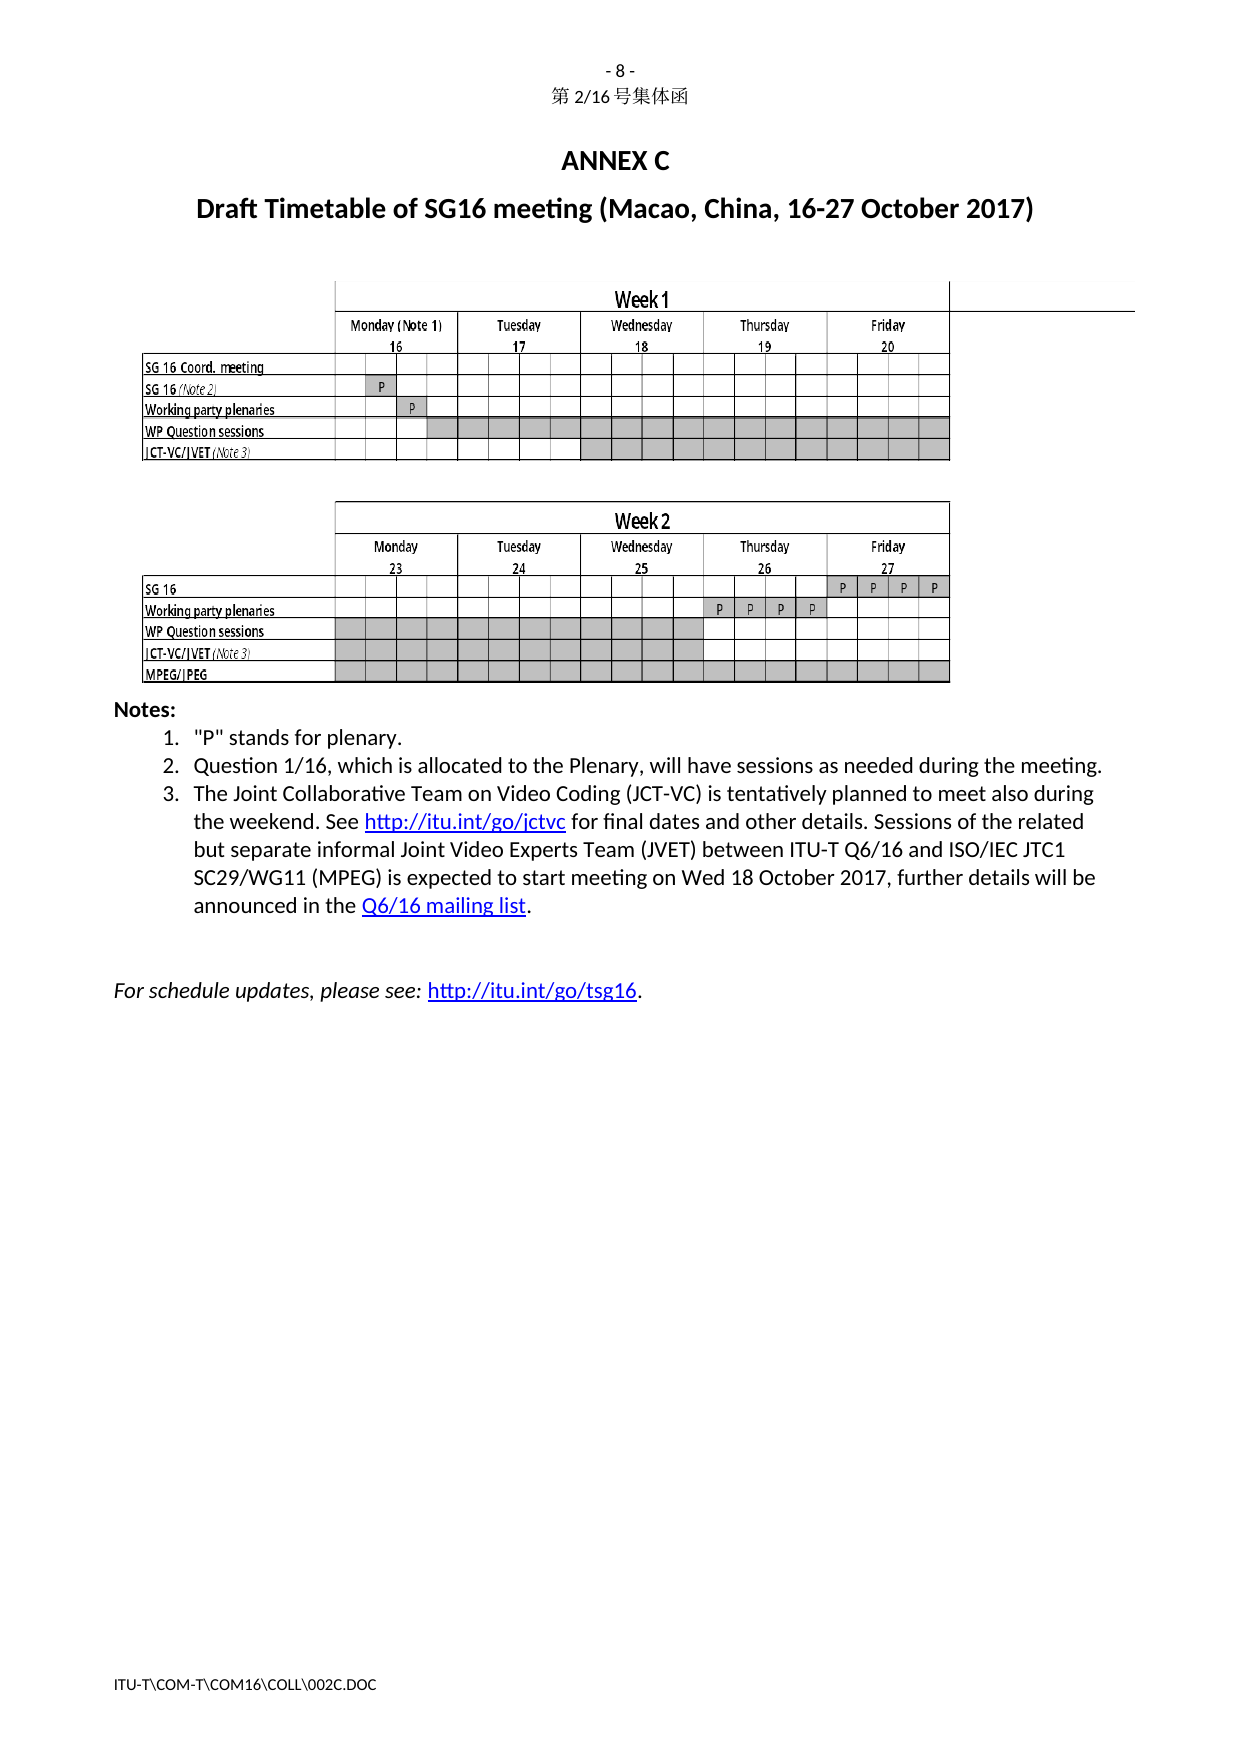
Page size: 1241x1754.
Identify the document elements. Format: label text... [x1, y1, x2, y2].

table_cell [114, 751, 182, 779]
table_header [114, 723, 182, 751]
table_cell Question 1/16, which is allocated to the Plenary, will have sessions as needed during the meeting. [182, 751, 1127, 779]
table_cell The Joint Collaborative Team on Video Coding (JCT-VC) is tentatively planned to meet also during the weekend. See http://itu.int/go/jctvc for final dates and other details. Sessions of the related but separate informal Joint Video Experts Team (JVET) between ITU-T Q6/16 and ISO/IEC JTC1 SC29/WG11 (MPEG) is expected to start meeting on Wed 18 October 2017, further details will be announced in the Q6/16 mailing list. [182, 779, 1127, 926]
text For schedule updates, please see: http://itu.int/go/tsg16. [113, 976, 1117, 1004]
text Notes: [113, 695, 1127, 723]
text ANNEX C [113, 142, 1117, 177]
table_header "P" stands for plenary. [182, 723, 1127, 751]
table_cell [114, 779, 182, 926]
text Draft Timetable of SG16 meeting (Macao, China, 16-27 October 2017) [113, 190, 1117, 226]
